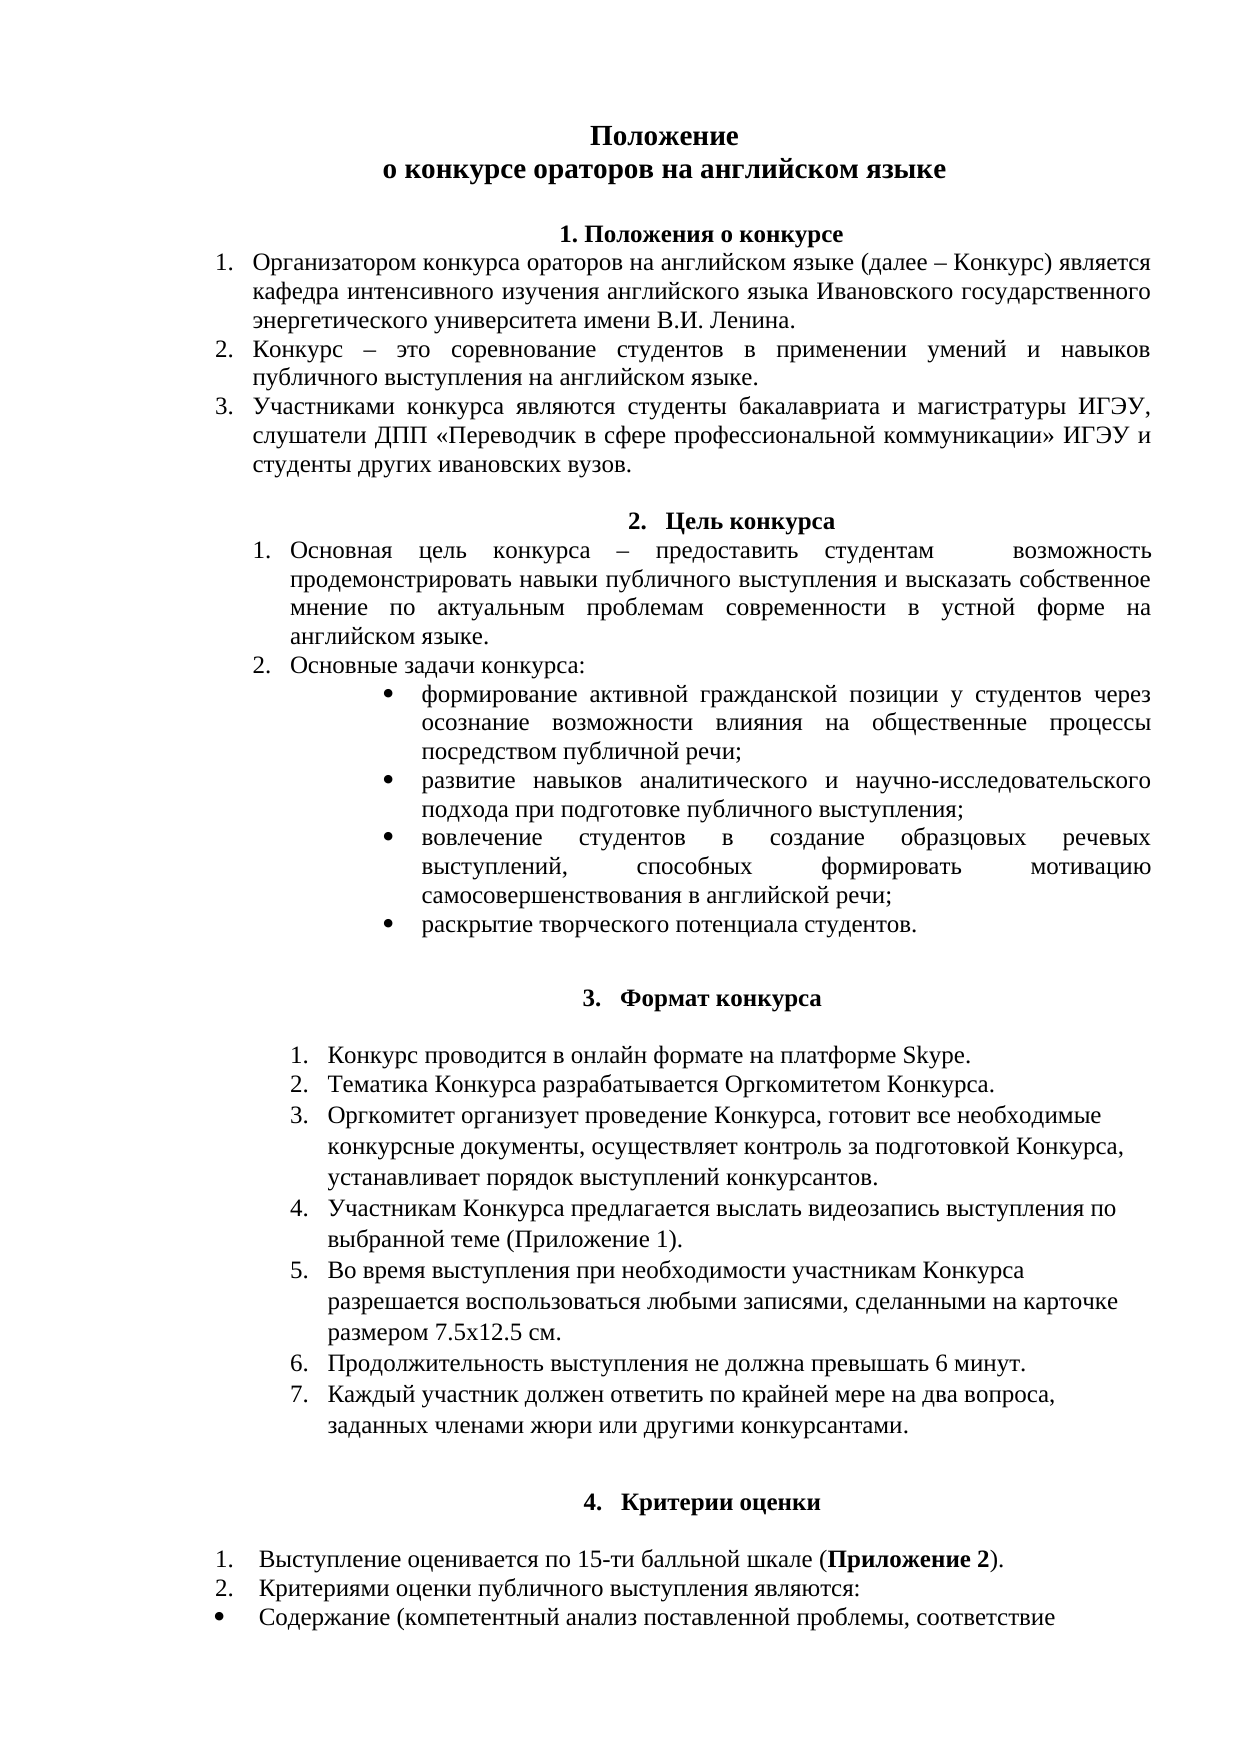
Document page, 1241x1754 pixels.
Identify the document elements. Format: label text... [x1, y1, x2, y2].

list Продолжительность выступления не должна превышать 6 минут. [290, 1348, 1152, 1377]
list Конкурс – это соревнование студентов в применении умений и навыков публичного выступления на английском языке. [215, 334, 1152, 391]
list Критерии оценки [252, 1487, 1152, 1516]
list Организатором конкурса ораторов на английском языке (далее – Конкурс) является кафедра интенсивного изучения английского языка Ивановского государственного энергетического университета имени В.И. Ленина. [215, 247, 1152, 334]
list Во время выступления при необходимости участникам Конкурса разрешается воспользоваться любыми записями, сделанными на карточке размером 7.5х12.5 см. [290, 1255, 1152, 1346]
list Участникам Конкурса предлагается выслать видеозапись выступления по выбранной теме (Приложение 1). [290, 1193, 1152, 1253]
text Положение [177, 118, 1152, 152]
text 1. Положения о конкурсе [177, 219, 1152, 247]
list Каждый участник должен ответить по крайней мере на два вопроса, заданных членами жюри или другими конкурсантами. [290, 1379, 1152, 1439]
list Участниками конкурса являются студенты бакалавриата и магистратуры ИГЭУ, слушатели ДПП «Переводчик в сфере профессиональной коммуникации» ИГЭУ и студенты других ивановских вузов. [215, 391, 1152, 477]
list Основная цель конкурса – предоставить студентам возможность продемонстрировать навыки публичного выступления и высказать собственное мнение по актуальным проблемам современности в устной форме на английском языке. [252, 535, 1152, 650]
list развитие навыков аналитического и научно-исследовательского подхода при подготовке публичного выступления; [384, 765, 1152, 822]
list Основные задачи конкурса: [252, 650, 1152, 679]
list вовлечение студентов в создание образцовых речевых выступлений, способных формировать мотивацию самосовершенствования в английской речи; [384, 822, 1152, 909]
list формирование активной гражданской позиции у студентов через осознание возможности влияния на общественные процессы посредством публичной речи; [384, 679, 1152, 765]
list Цель конкурса [311, 506, 1152, 535]
list Тематика Конкурса разрабатывается Оргкомитетом Конкурса. [290, 1069, 1152, 1098]
list Оргкомитет организует проведение Конкурса, готовит все необходимые конкурсные документы, осуществляет контроль за подготовкой Конкурса, устанавливает порядок выступлений конкурсантов. [290, 1100, 1152, 1191]
list Критериями оценки публичного выступления являются: [215, 1573, 1152, 1602]
list Формат конкурса [252, 983, 1152, 1012]
text о конкурсе ораторов на английском языке [177, 152, 1152, 185]
list Содержание (компетентный анализ поставленной проблемы, соответствие [215, 1602, 1152, 1631]
list Выступление оценивается по 15-ти балльной шкале (Приложение 2). [215, 1544, 1152, 1573]
list раскрытие творческого потенциала студентов. [384, 909, 1152, 937]
list Конкурс проводится в онлайн формате на платформе Skype. [290, 1040, 1152, 1069]
